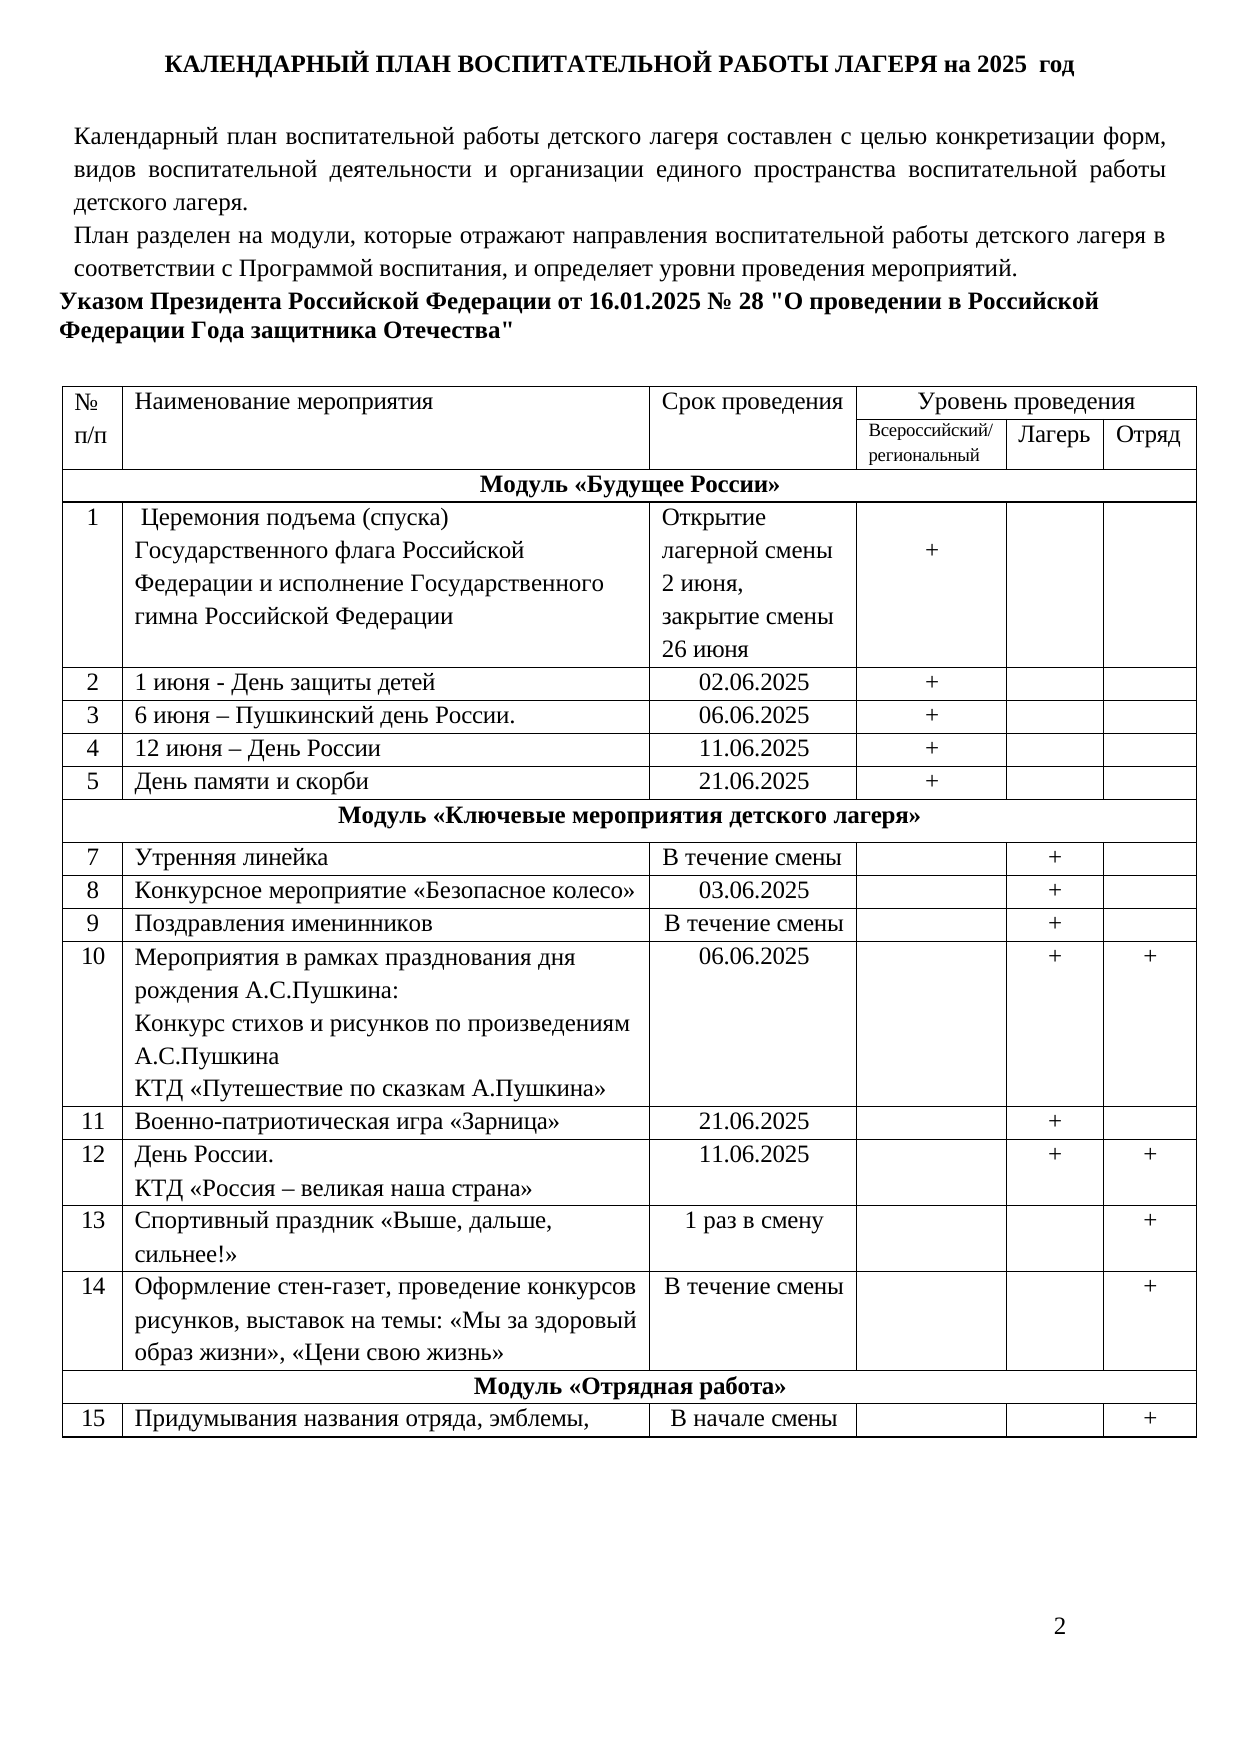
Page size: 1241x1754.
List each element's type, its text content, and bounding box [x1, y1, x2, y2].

table_cell [1007, 503, 1103, 667]
table_cell [1007, 734, 1103, 766]
table_cell [1007, 668, 1103, 700]
table_cell + [1104, 1404, 1196, 1436]
table_header № п/п [63, 387, 122, 468]
table_cell + [1007, 843, 1103, 875]
table_header Уровень проведения [857, 387, 1196, 419]
table_cell + [1104, 1206, 1196, 1271]
text Указом Президента Российской Федерации от 16.01.2025 № 28 "О проведении в Российской Федерации Года защитника Отечества" [59, 286, 1211, 343]
table_cell 4 [63, 734, 122, 766]
table_cell [1104, 909, 1196, 941]
table_cell [1104, 767, 1196, 799]
table_cell + [857, 701, 1006, 733]
table_cell [857, 1272, 1006, 1370]
table_cell [1104, 668, 1196, 700]
table_cell 02.06.2025 [650, 668, 856, 700]
table_cell [1007, 767, 1103, 799]
table_cell Военно-патриотическая игра «Зарница» [123, 1107, 649, 1139]
table_cell 12 [63, 1140, 122, 1205]
table_cell [1104, 734, 1196, 766]
table_cell Модуль «Отрядная работа» [63, 1371, 1196, 1403]
table_cell 13 [63, 1206, 122, 1271]
table_cell + [1104, 1140, 1196, 1205]
table_cell 8 [63, 876, 122, 908]
table_cell Мероприятия в рамках празднования дня рождения А.С.Пушкина: Конкурс стихов и рисунков по произведениям А.С.Пушкина КТД «Путешествие по сказкам А.Пушкина» [123, 942, 649, 1106]
text Календарный план воспитательной работы детского лагеря составлен с целью конкретизации форм, видов воспитательной деятельности и организации единого пространства воспитательной работы детского лагеря. [74, 121, 1167, 216]
table_cell + [1007, 942, 1103, 1106]
table_cell [857, 843, 1006, 875]
table_cell 14 [63, 1272, 122, 1370]
table_cell [857, 909, 1006, 941]
table_cell 10 [63, 942, 122, 1106]
table_cell Оформление стен-газет, проведение конкурсов рисунков, выставок на темы: «Мы за здоровый образ жизни», «Цени свою жизнь» [123, 1272, 649, 1370]
table_cell [857, 1107, 1006, 1139]
table_cell [857, 876, 1006, 908]
table_cell Модуль «Будущее России» [63, 470, 1196, 501]
table_cell 1 [63, 503, 122, 667]
table_cell Модуль «Ключевые мероприятия детского лагеря» [63, 800, 1196, 842]
table_cell [1007, 701, 1103, 733]
table_cell 2 [63, 668, 122, 700]
table_cell + [1104, 942, 1196, 1106]
table_cell + [857, 734, 1006, 766]
table_cell + [857, 668, 1006, 700]
table_cell [1104, 876, 1196, 908]
table_cell День России. КТД «Россия – великая наша страна» [123, 1140, 649, 1205]
table_cell Всероссийский/ региональный [857, 420, 1006, 468]
table_cell Конкурсное мероприятие «Безопасное колесо» [123, 876, 649, 908]
table_cell [857, 942, 1006, 1106]
table_cell Лагерь [1007, 420, 1103, 468]
table_cell 12 июня – День России [123, 734, 649, 766]
table_cell + [1007, 876, 1103, 908]
table_cell В течение смены [650, 843, 856, 875]
table_cell 11 [63, 1107, 122, 1139]
table_cell + [857, 503, 1006, 667]
table_cell 06.06.2025 [650, 942, 856, 1106]
table_cell 1 июня - День защиты детей [123, 668, 649, 700]
table_cell 5 [63, 767, 122, 799]
table_cell Поздравления именинников [123, 909, 649, 941]
table_cell + [1007, 909, 1103, 941]
text План разделен на модули, которые отражают направления воспитательной работы детского лагеря в соответствии с Программой воспитания, и определяет уровни проведения мероприятий. [74, 220, 1166, 282]
table_cell 21.06.2025 [650, 767, 856, 799]
table_cell [1007, 1404, 1103, 1436]
table_cell + [857, 767, 1006, 799]
table_cell 06.06.2025 [650, 701, 856, 733]
text КАЛЕНДАРНЫЙ ПЛАН ВОСПИТАТЕЛЬНОЙ РАБОТЫ ЛАГЕРЯ на 2025 год [164, 49, 1211, 78]
table_cell [857, 1404, 1006, 1436]
table_cell + [1007, 1140, 1103, 1205]
table_cell 3 [63, 701, 122, 733]
table_cell [1104, 843, 1196, 875]
table_cell 11.06.2025 [650, 1140, 856, 1205]
table_cell 1 раз в смену [650, 1206, 856, 1271]
table_cell 11.06.2025 [650, 734, 856, 766]
table_cell Открытие лагерной смены 2 июня, закрытие смены 26 июня [650, 503, 856, 667]
table_cell [857, 1206, 1006, 1271]
table_cell [1007, 1272, 1103, 1370]
table_cell Утренняя линейка [123, 843, 649, 875]
table_cell [1104, 701, 1196, 733]
table_cell [857, 1140, 1006, 1205]
table_cell В течение смены [650, 1272, 856, 1370]
table_cell 21.06.2025 [650, 1107, 856, 1139]
table_cell [1104, 1107, 1196, 1139]
table_cell В начале смены [650, 1404, 856, 1436]
table_header Наименование мероприятия [123, 387, 649, 468]
table_cell Придумывания названия отряда, эмблемы, [123, 1404, 649, 1436]
table_cell 15 [63, 1404, 122, 1436]
table_cell 7 [63, 843, 122, 875]
table_cell + [1007, 1107, 1103, 1139]
table_cell Церемония подъема (спуска) Государственного флага Российской Федерации и исполнение Государственного гимна Российской Федерации [123, 503, 649, 667]
table_cell Отряд [1104, 420, 1196, 468]
table_cell [1104, 503, 1196, 667]
table_cell 6 июня – Пушкинский день России. [123, 701, 649, 733]
table_cell + [1104, 1272, 1196, 1370]
table_cell День памяти и скорби [123, 767, 649, 799]
table_cell 9 [63, 909, 122, 941]
table_header Срок проведения [650, 387, 856, 468]
table_cell В течение смены [650, 909, 856, 941]
table_cell [1007, 1206, 1103, 1271]
table_cell 03.06.2025 [650, 876, 856, 908]
table_cell Спортивный праздник «Выше, дальше, сильнее!» [123, 1206, 649, 1271]
